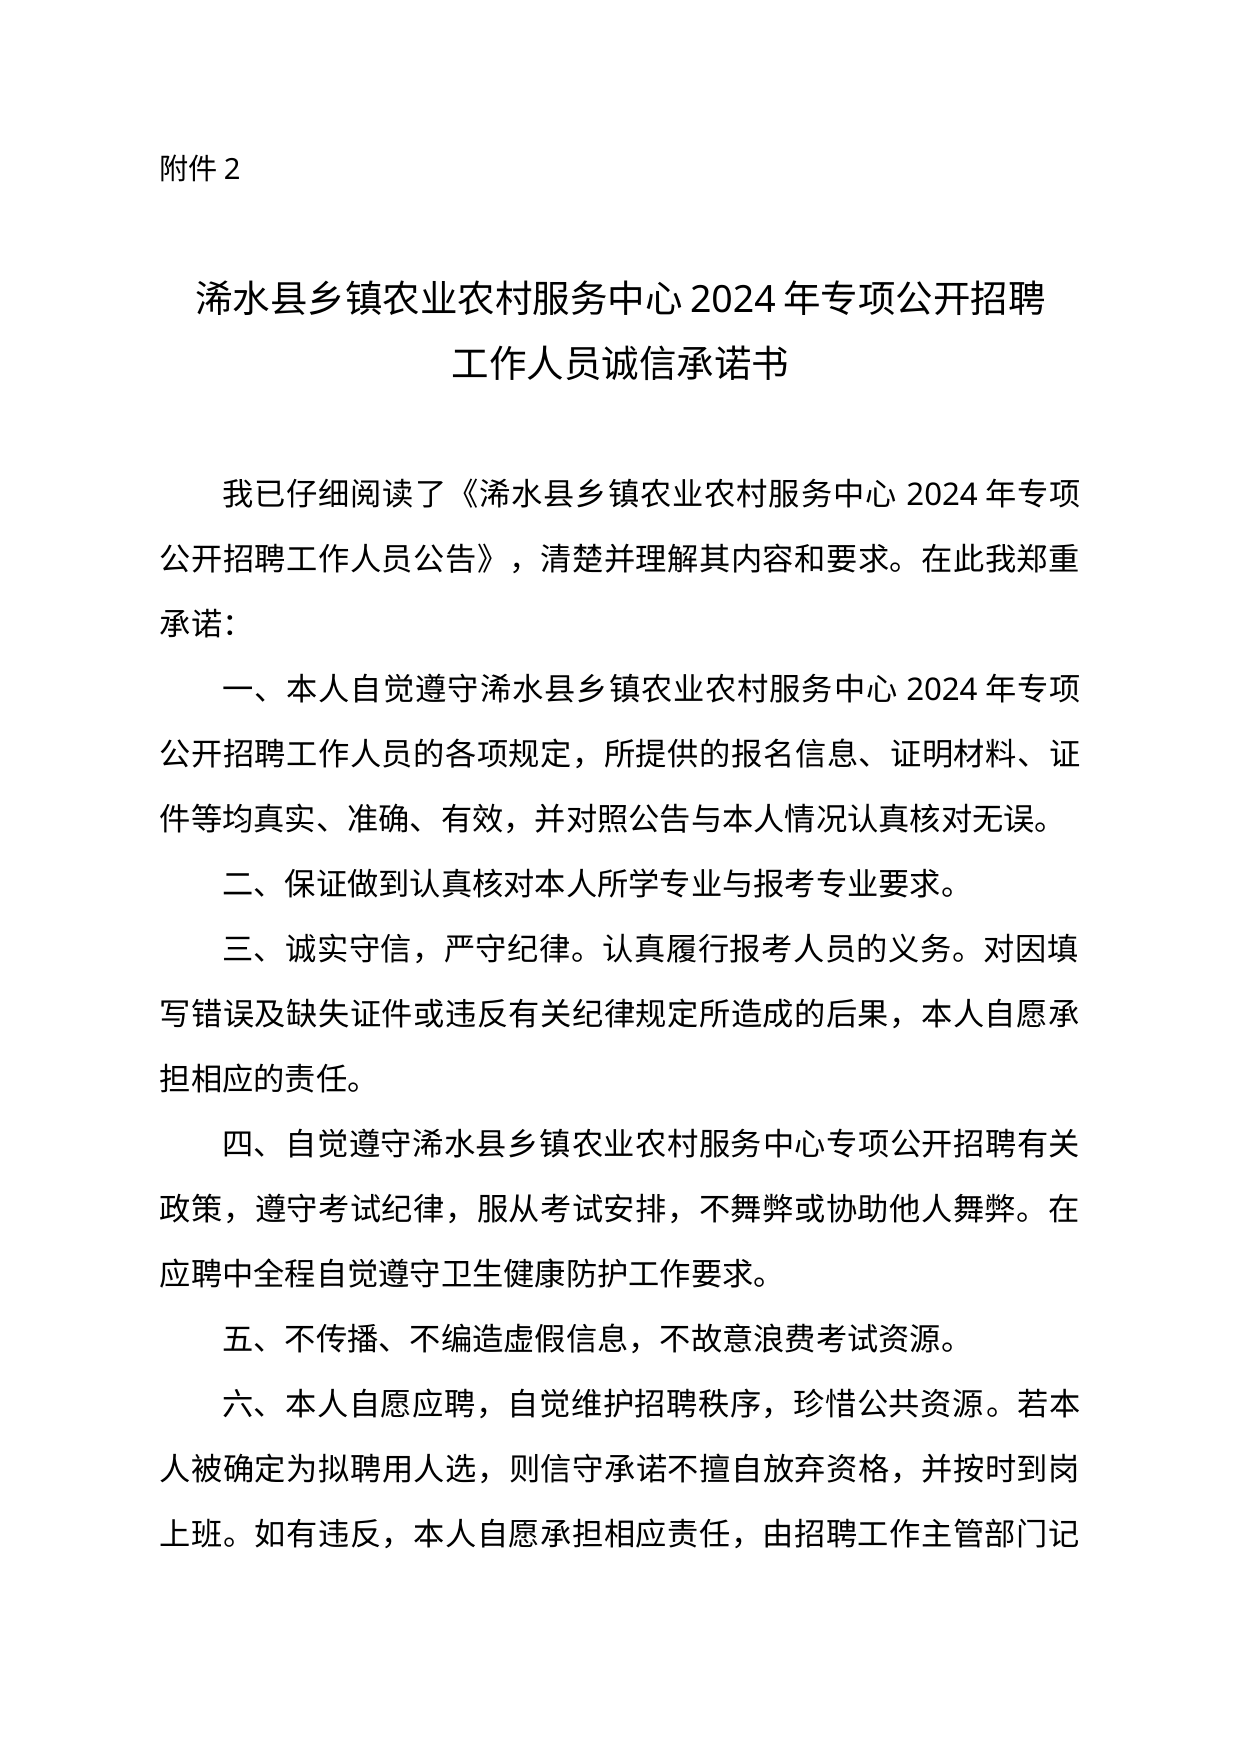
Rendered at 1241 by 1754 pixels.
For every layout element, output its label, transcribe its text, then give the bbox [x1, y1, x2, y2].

text 二、保证做到认真核对本人所学专业与报考专业要求。 [159, 849, 1081, 914]
text 四、自觉遵守浠水县乡镇农业农村服务中心专项公开招聘有关政策，遵守考试纪律，服从考试安排，不舞弊或协助他人舞弊。在应聘中全程自觉遵守卫生健康防护工作要求。 [159, 1109, 1081, 1304]
text 附件2 [159, 134, 1081, 199]
text 我已仔细阅读了《浠水县乡镇农业农村服务中心2024年专项公开招聘工作人员公告》，清楚并理解其内容和要求。在此我郑重承诺： [159, 459, 1081, 654]
text 浠水县乡镇农业农村服务中心2024年专项公开招聘 [159, 264, 1081, 329]
text 三、诚实守信，严守纪律。认真履行报考人员的义务。对因填写错误及缺失证件或违反有关纪律规定所造成的后果，本人自愿承担相应的责任。 [159, 914, 1081, 1109]
text 五、不传播、不编造虚假信息，不故意浪费考试资源。 [159, 1304, 1081, 1369]
text 工作人员诚信承诺书 [159, 329, 1081, 394]
text 一、本人自觉遵守浠水县乡镇农业农村服务中心2024年专项公开招聘工作人员的各项规定，所提供的报名信息、证明材料、证件等均真实、准确、有效，并对照公告与本人情况认真核对无误。 [159, 654, 1081, 849]
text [159, 1369, 1081, 1564]
